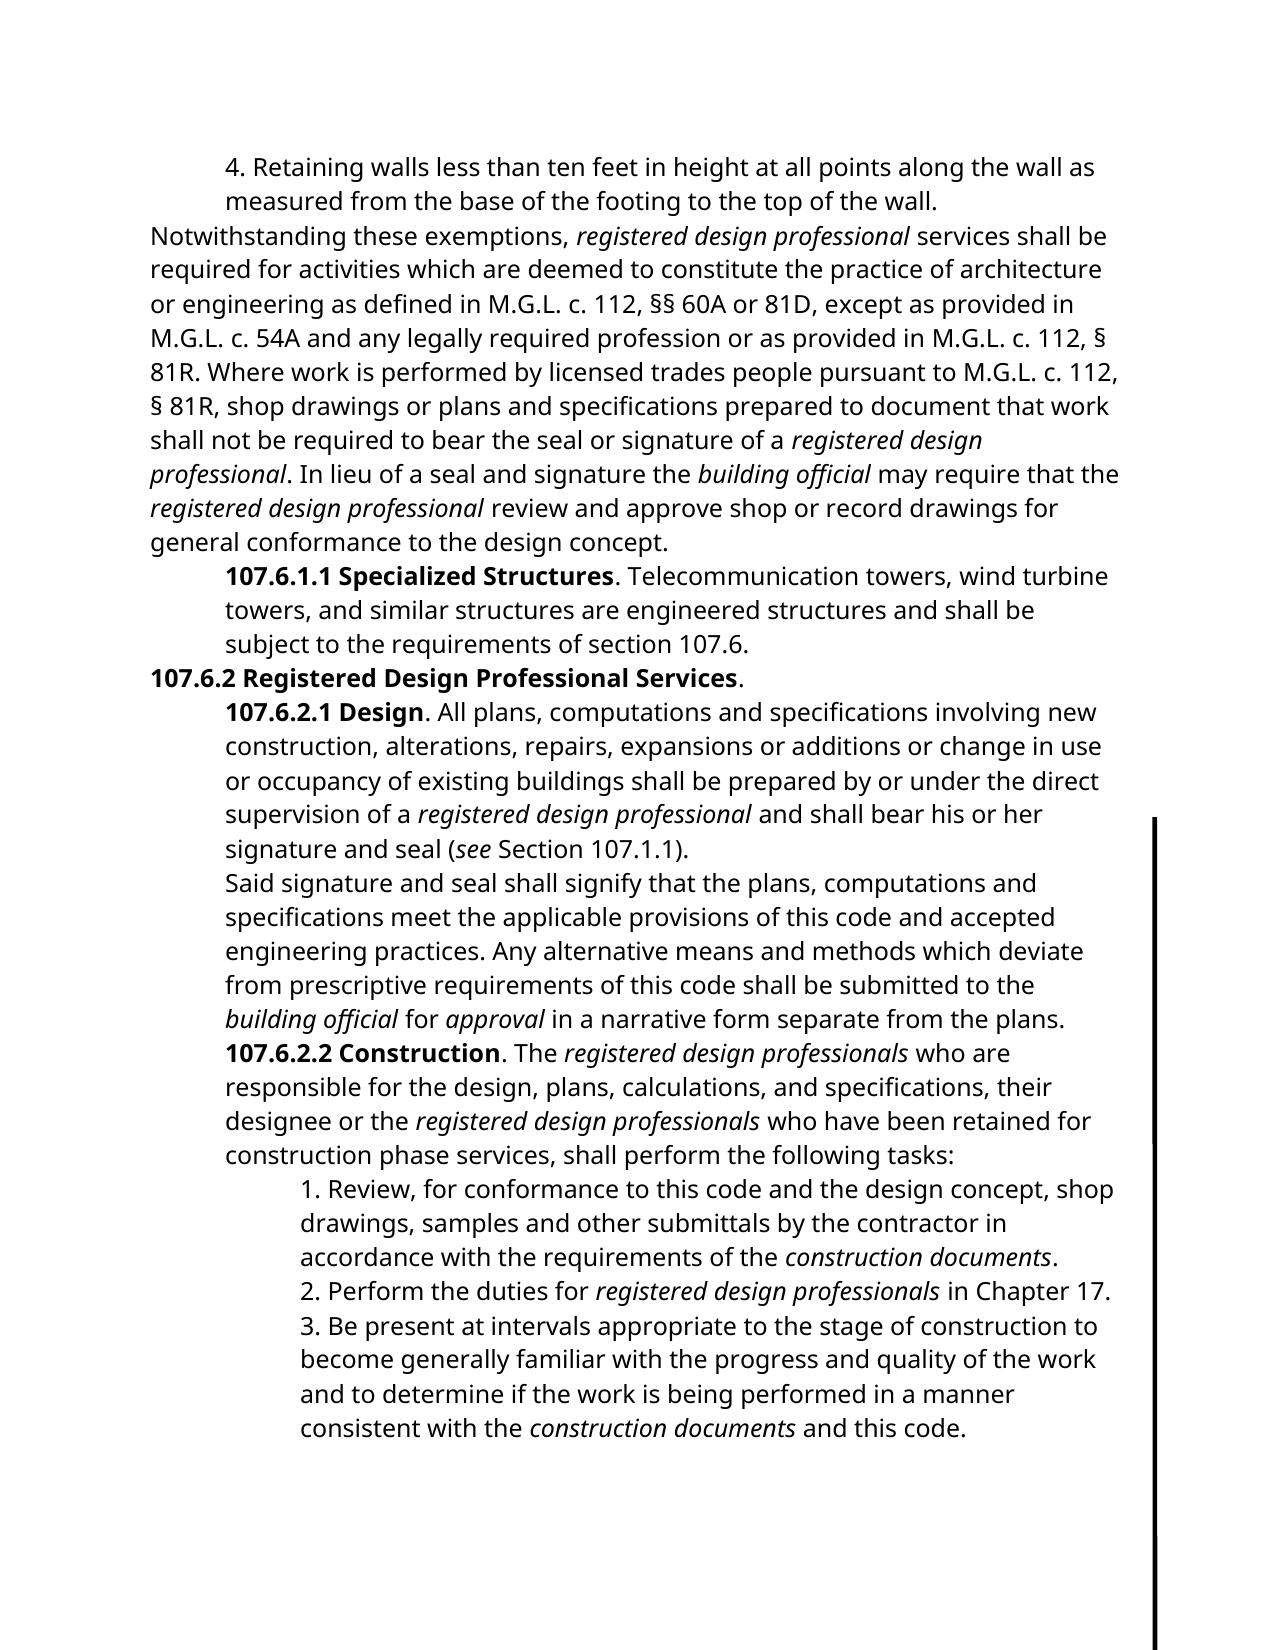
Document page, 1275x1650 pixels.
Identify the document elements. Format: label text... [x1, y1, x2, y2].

text Said signature and seal shall signify that the plans, computations and specifications meet the applicable provisions of this code and accepted engineering practices. Any alternative means and methods which deviate from prescriptive requirements of this code shall be submitted to the building official for approval in a narrative form separate from the plans. [225, 865, 1125, 1036]
text 107.6.1.1 Specialized Structures. Telecommunication towers, wind turbine towers, and similar structures are engineered structures and shall be subject to the requirements of section 107.6. [225, 559, 1125, 661]
text 2. Perform the duties for registered design professionals in Chapter 17. [300, 1274, 1125, 1308]
text Notwithstanding these exemptions, registered design professional services shall be required for activities which are deemed to constitute the practice of architecture or engineering as defined in M.G.L. c. 112, §§ 60A or 81D, except as provided in M.G.L. c. 54A and any legally required profession or as provided in M.G.L. c. 112, § 81R. Where work is performed by licensed trades people pursuant to M.G.L. c. 112, § 81R, shop drawings or plans and specifications prepared to document that work shall not be required to bear the seal or signature of a registered design professional. In lieu of a seal and signature the building official may require that the registered design professional review and approve shop or record drawings for general conformance to the design concept. [150, 218, 1125, 559]
text 107.6.2.2 Construction. The registered design professionals who are responsible for the design, plans, calculations, and specifications, their designee or the registered design professionals who have been retained for construction phase services, shall perform the following tasks: [225, 1036, 1125, 1172]
text 1. Review, for conformance to this code and the design concept, shop drawings, samples and other submittals by the contractor in accordance with the requirements of the construction documents. [300, 1172, 1125, 1274]
text 107.6.2 Registered Design Professional Services. [150, 661, 1125, 695]
text 4. Retaining walls less than ten feet in height at all points along the wall as measured from the base of the footing to the top of the wall. [225, 150, 1125, 218]
text 3. Be present at intervals appropriate to the stage of construction to become generally familiar with the progress and quality of the work and to determine if the work is being performed in a manner consistent with the construction documents and this code. [300, 1308, 1125, 1444]
text 107.6.2.1 Design. All plans, computations and specifications involving new construction, alterations, repairs, expansions or additions or change in use or occupancy of existing buildings shall be prepared by or under the direct supervision of a registered design professional and shall bear his or her signature and seal (see Section 107.1.1). [225, 695, 1125, 865]
